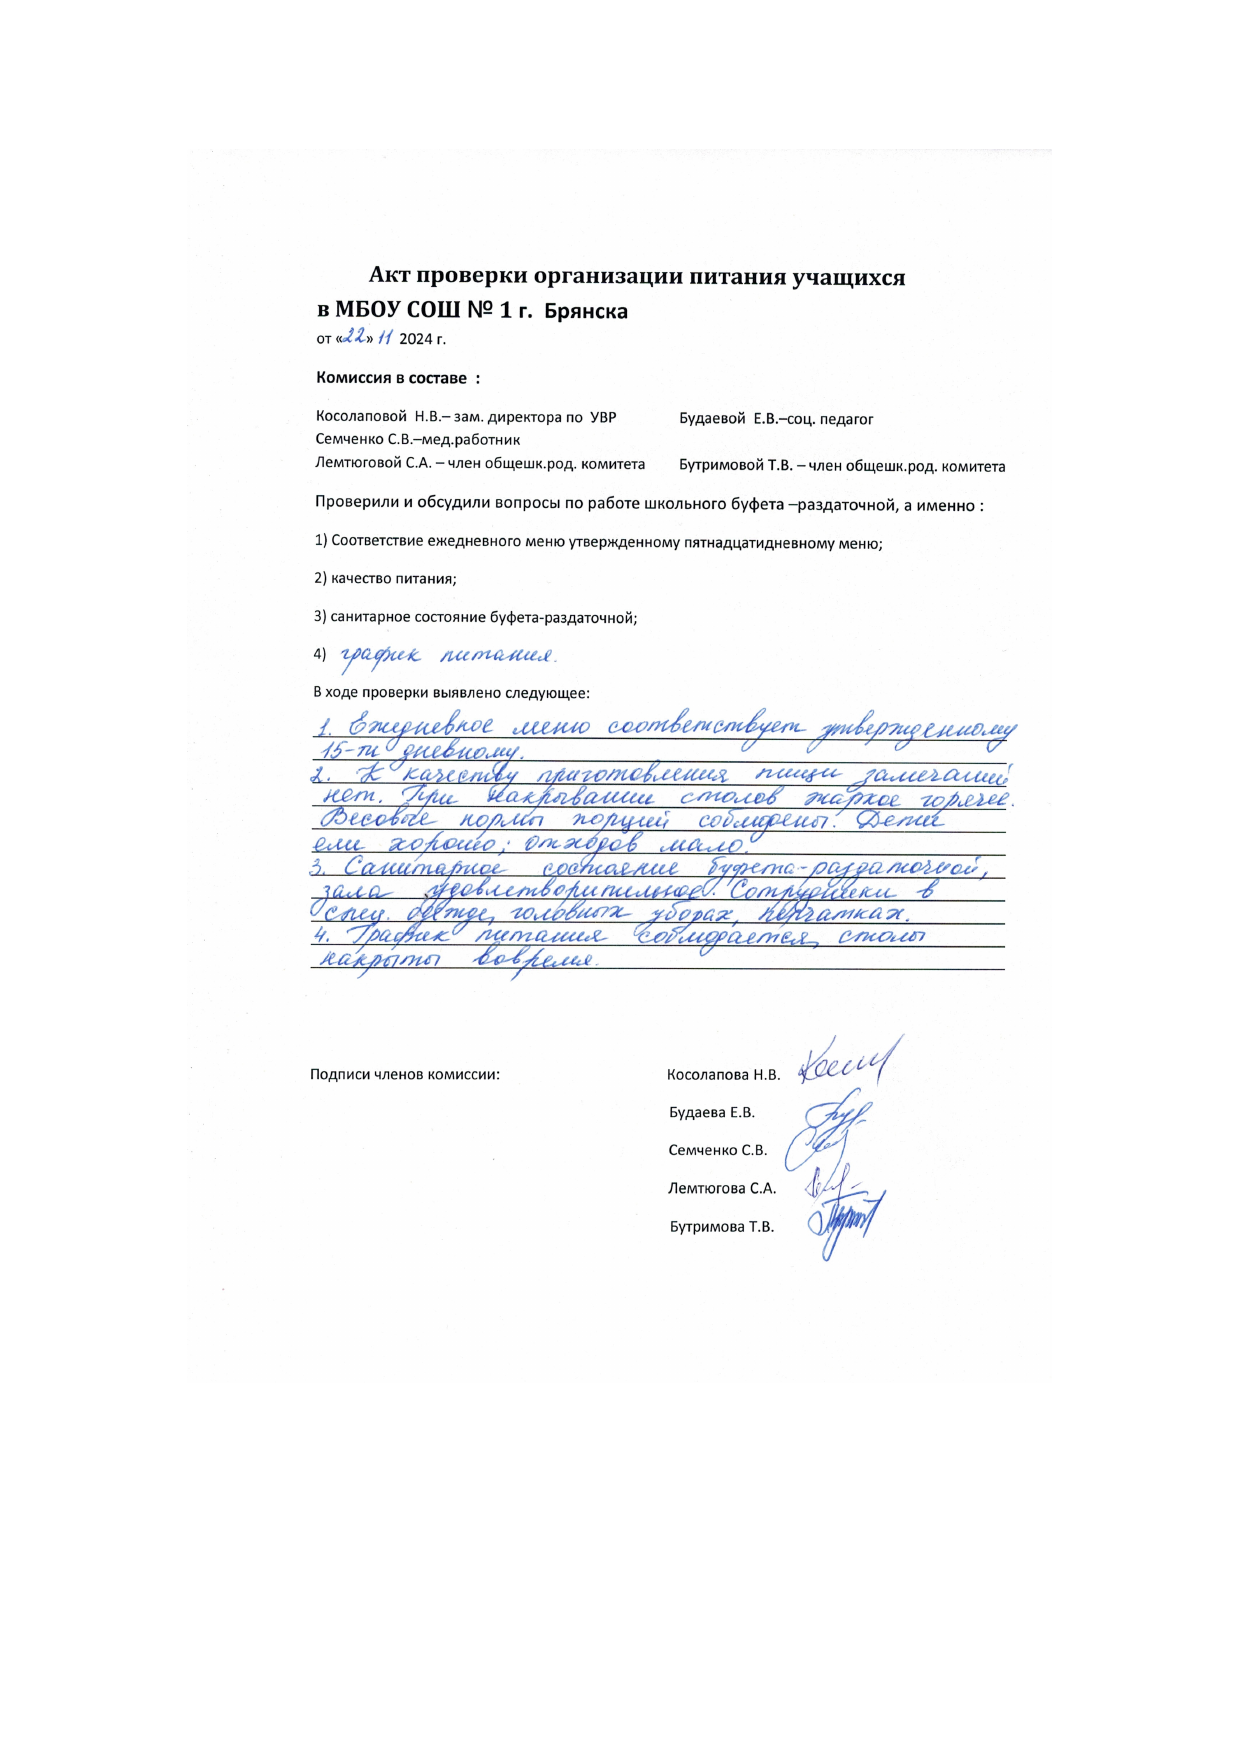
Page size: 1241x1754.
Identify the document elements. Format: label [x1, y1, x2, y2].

picture [187, 149, 1052, 1383]
